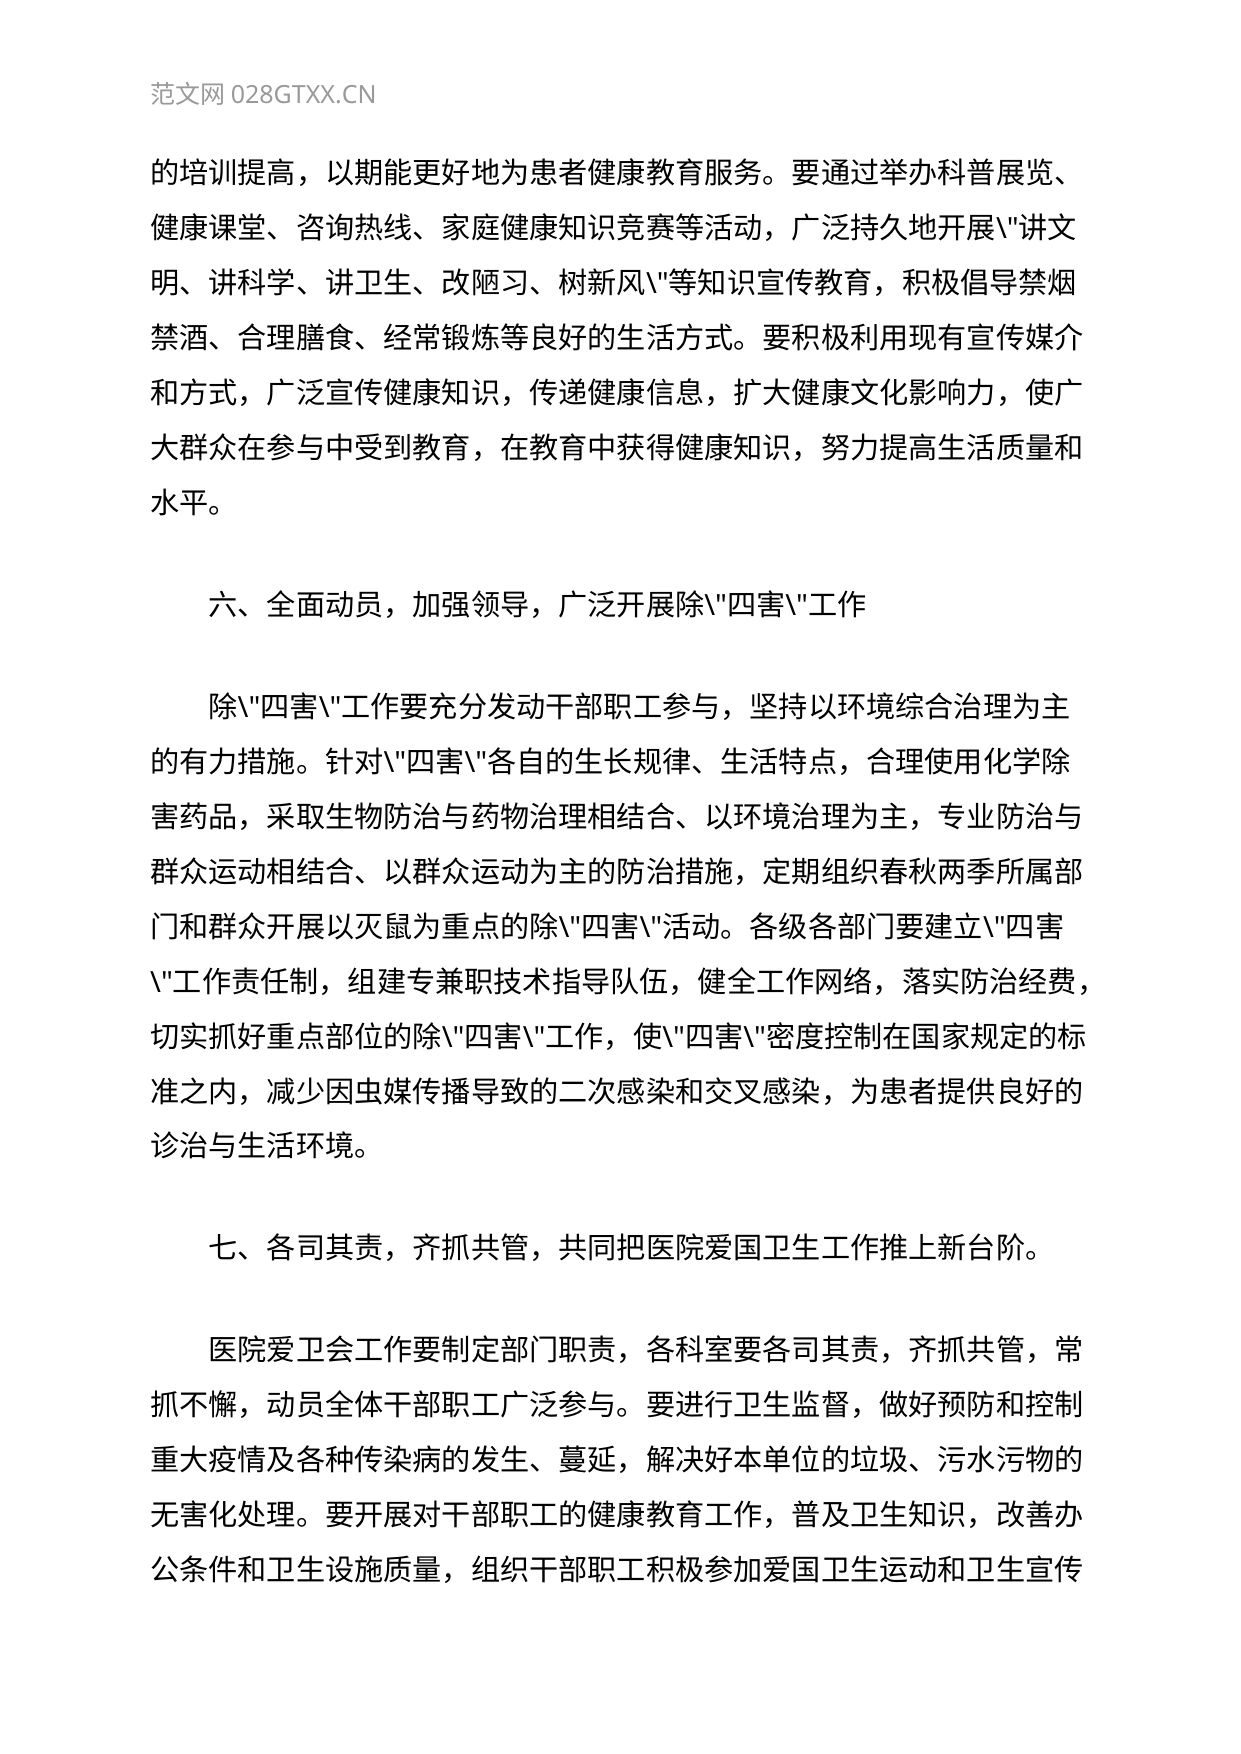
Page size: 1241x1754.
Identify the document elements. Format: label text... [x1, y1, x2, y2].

text 七、各司其责，齐抓共管，共同把医院爱国卫生工作推上新台阶。 [150, 1225, 1090, 1267]
text 除\"四害\"工作要充分发动干部职工参与，坚持以环境综合治理为主的有力措施。针对\"四害\"各自的生长规律、生活特点，合理使用化学除害药品，采取生物防治与药物治理相结合、以环境治理为主，专业防治与群众运动相结合、以群众运动为主的防治措施，定期组织春秋两季所属部门和群众开展以灭鼠为重点的除\"四害\"活动。各级各部门要建立\"四害\"工作责任制，组建专兼职技术指导队伍，健全工作网络，落实防治经费，切实抓好重点部位的除\"四害\"工作，使\"四害\"密度控制在国家规定的标准之内，减少因虫媒传播导致的二次感染和交叉感染，为患者提供良好的诊治与生活环境。 [150, 683, 1090, 1165]
text 六、全面动员，加强领导，广泛开展除\"四害\"工作 [150, 581, 1090, 624]
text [150, 150, 1090, 522]
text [150, 1327, 1090, 1588]
